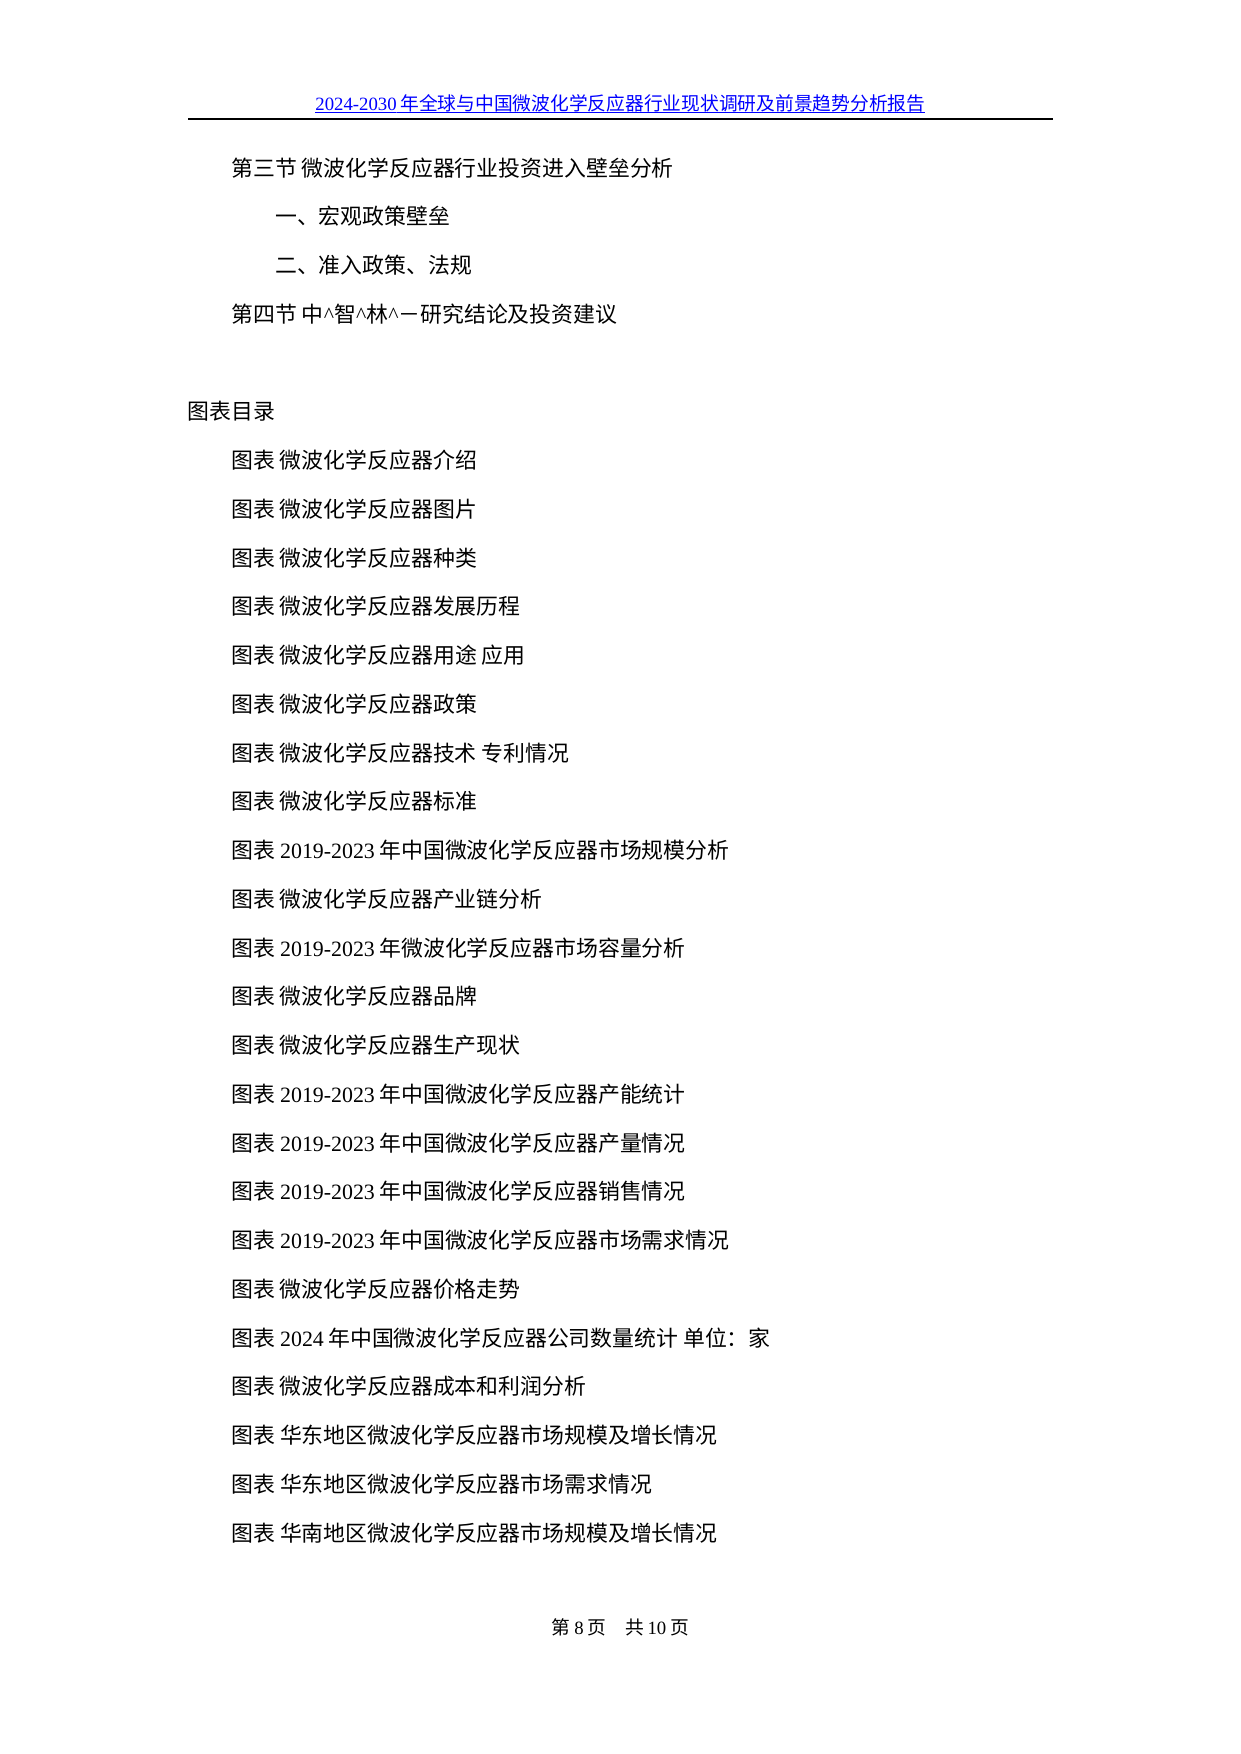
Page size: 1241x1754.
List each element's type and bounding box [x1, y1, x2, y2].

text [187, 150, 1053, 1548]
